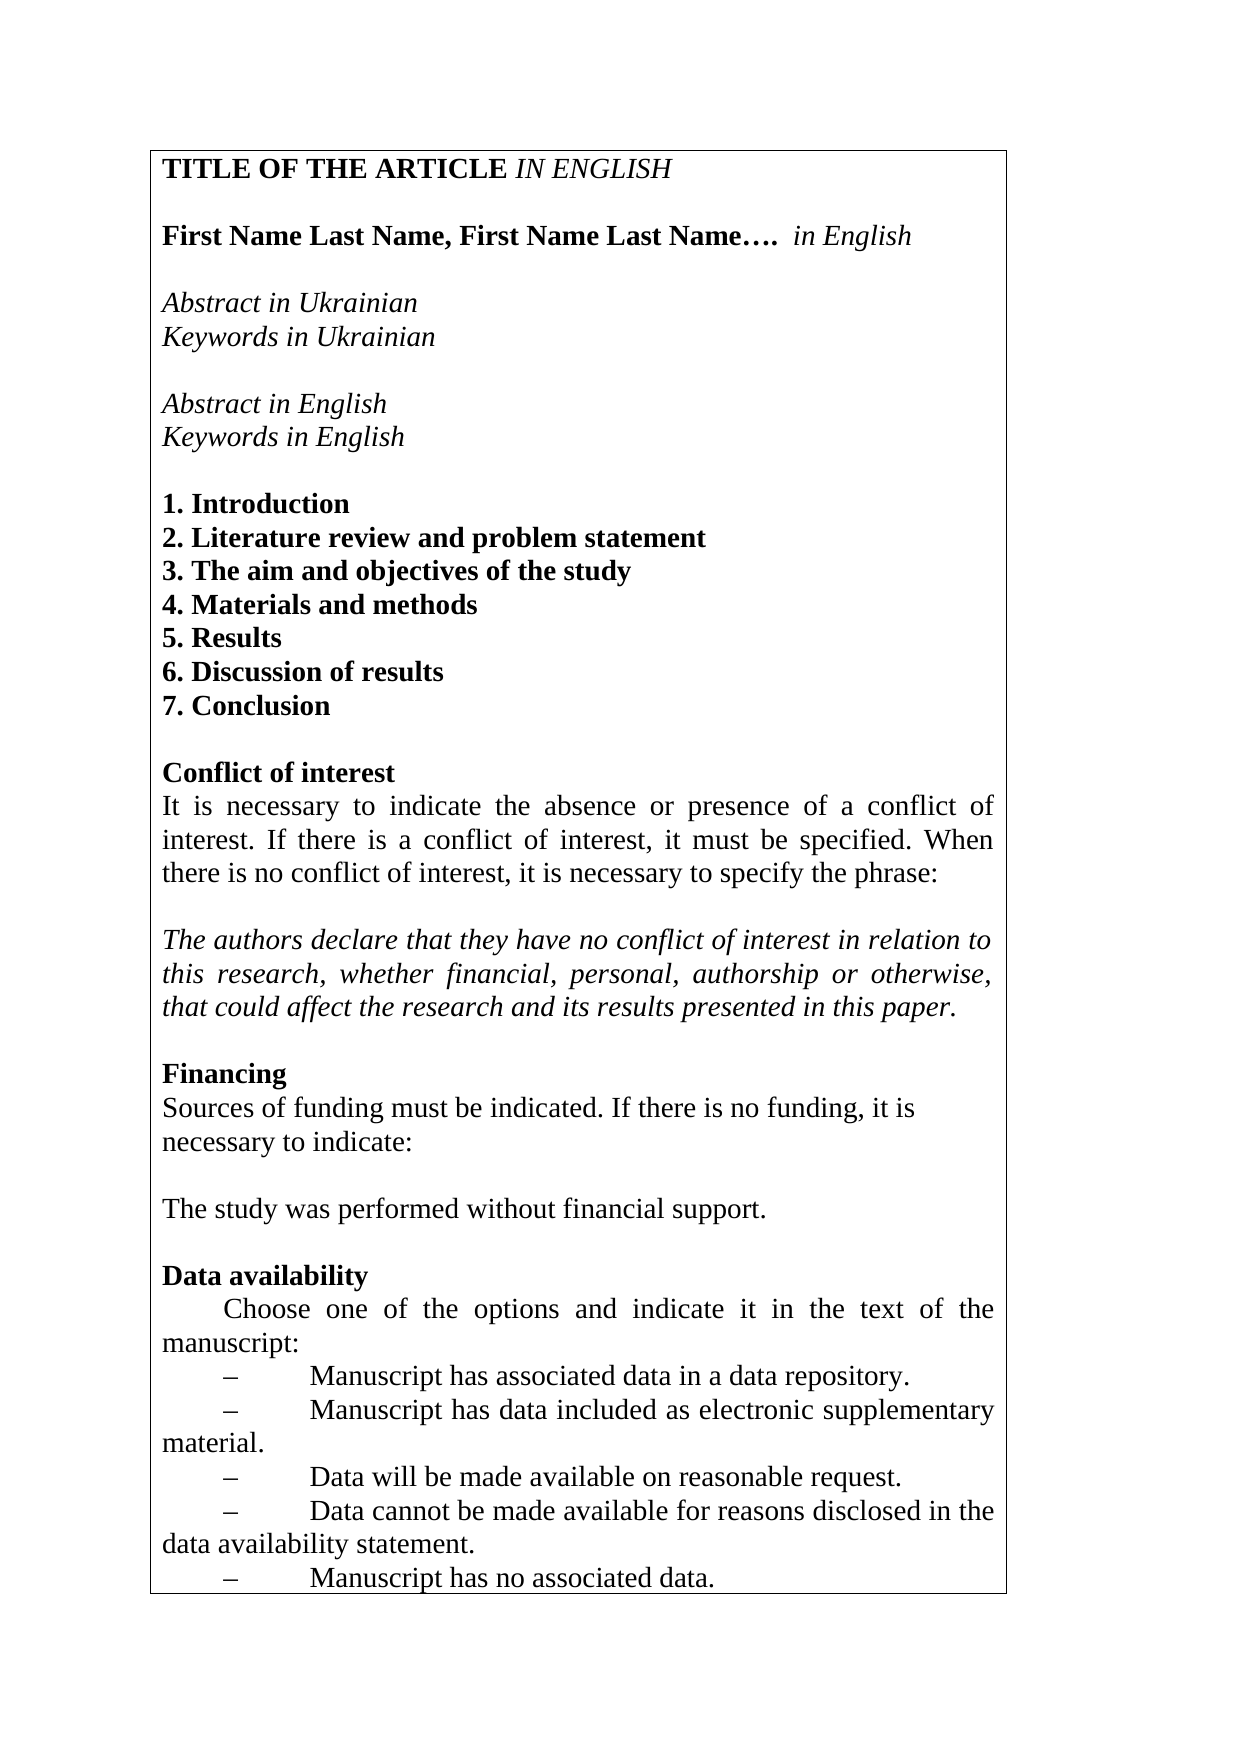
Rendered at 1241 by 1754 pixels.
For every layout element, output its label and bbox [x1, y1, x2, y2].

table_header [151, 151, 1006, 1593]
